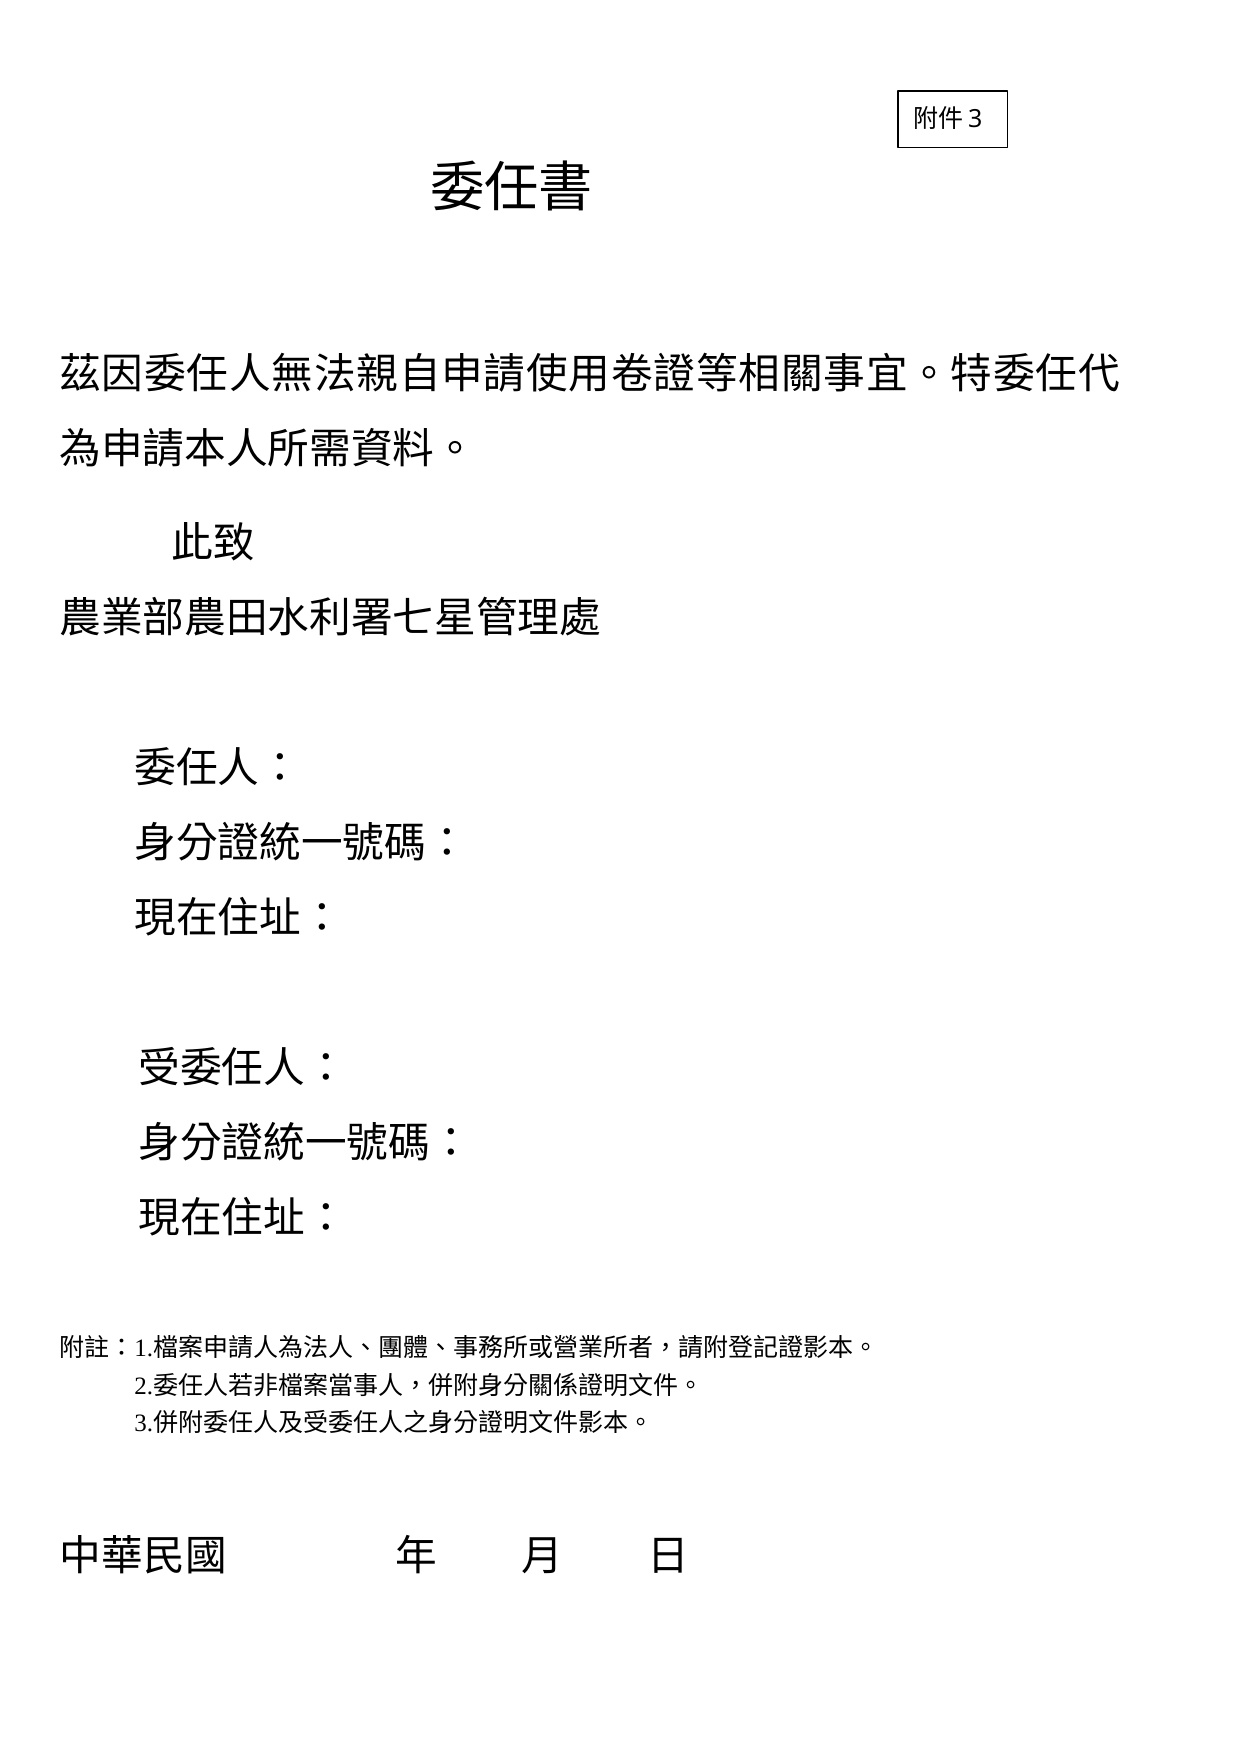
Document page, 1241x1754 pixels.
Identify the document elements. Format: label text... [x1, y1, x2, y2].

text 此致 [59, 502, 1122, 577]
text 茲因委任人無法親自申請使用卷證等相關事宜。特委任代為申請本人所需資料。 [59, 333, 1122, 483]
text 現在住址： [97, 1177, 1122, 1252]
text 現在住址： [134, 877, 1122, 952]
text 2.委任人若非檔案當事人，併附身分關係證明文件。 [59, 1364, 1122, 1402]
text 身分證統一號碼： [97, 1102, 1122, 1177]
text 委任書 [59, 127, 1122, 239]
text 3.併附委任人及受委任人之身分證明文件影本。 [59, 1402, 1122, 1439]
text 農業部農田水利署七星管理處 [59, 577, 1122, 652]
text 身分證統一號碼： [134, 802, 1122, 877]
text 委任人： [134, 727, 1122, 802]
text 受委任人： [97, 1027, 1122, 1102]
text 附註：1.檔案申請人為法人、團體、事務所或營業所者，請附登記證影本。 [59, 1327, 1122, 1364]
text 中華民國 年 月 日 [59, 1514, 1122, 1589]
